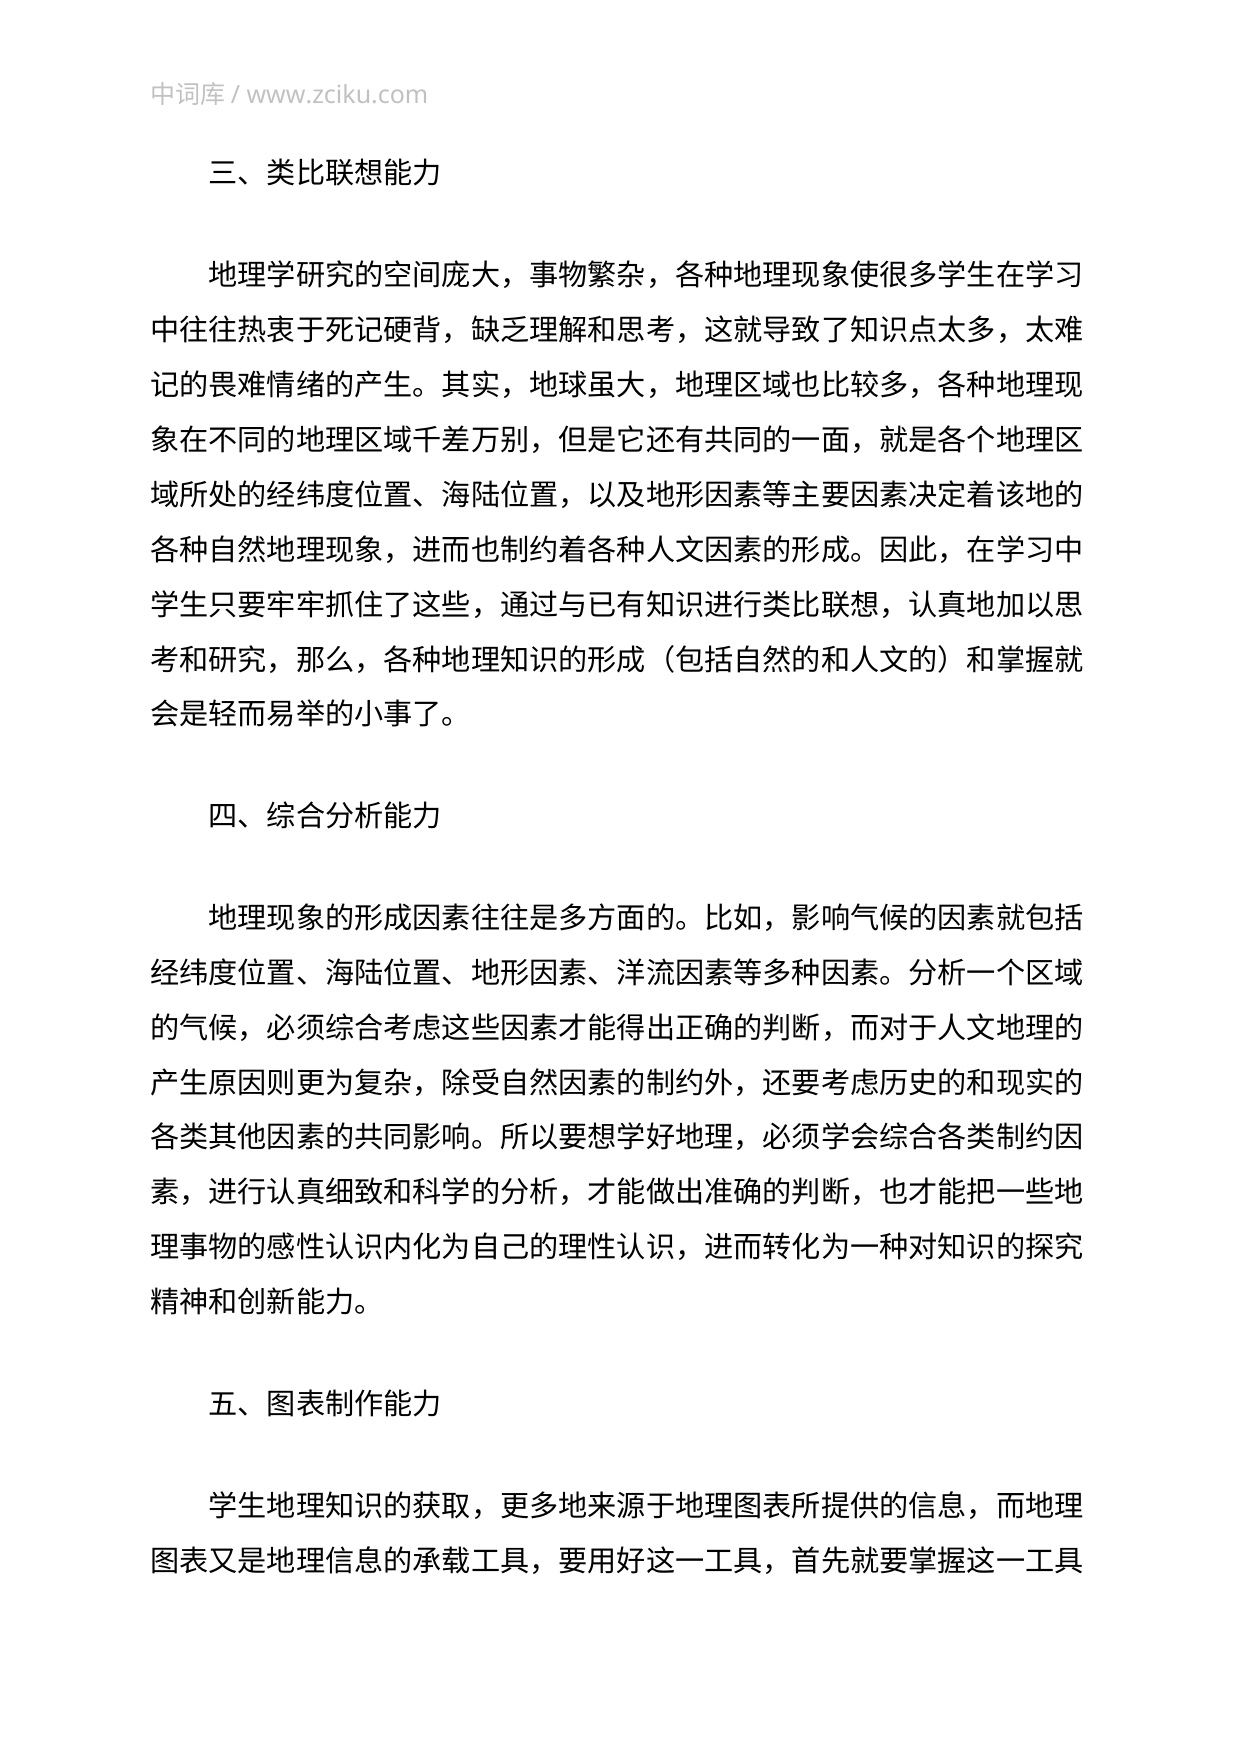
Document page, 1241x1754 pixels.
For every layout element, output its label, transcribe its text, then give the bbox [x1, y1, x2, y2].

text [150, 1482, 1090, 1579]
text 五、图表制作能力 [150, 1381, 1090, 1423]
text 地理现象的形成因素往往是多方面的。比如，影响气候的因素就包括经纬度位置、海陆位置、地形因素、洋流因素等多种因素。分析一个区域的气候，必须综合考虑这些因素才能得出正确的判断，而对于人文地理的产生原因则更为复杂，除受自然因素的制约外，还要考虑历史的和现实的各类其他因素的共同影响。所以要想学好地理，必须学会综合各类制约因素，进行认真细致和科学的分析，才能做出准确的判断，也才能把一些地理事物的感性认识内化为自己的理性认识，进而转化为一种对知识的探究精神和创新能力。 [150, 894, 1090, 1321]
text 四、综合分析能力 [150, 793, 1090, 835]
text 三、类比联想能力 [150, 150, 1090, 192]
text 地理学研究的空间庞大，事物繁杂，各种地理现象使很多学生在学习中往往热衷于死记硬背，缺乏理解和思考，这就导致了知识点太多，太难记的畏难情绪的产生。其实，地球虽大，地理区域也比较多，各种地理现象在不同的地理区域千差万别，但是它还有共同的一面，就是各个地理区域所处的经纬度位置、海陆位置，以及地形因素等主要因素决定着该地的各种自然地理现象，进而也制约着各种人文因素的形成。因此，在学习中学生只要牢牢抓住了这些，通过与已有知识进行类比联想，认真地加以思考和研究，那么，各种地理知识的形成（包括自然的和人文的）和掌握就会是轻而易举的小事了。 [150, 252, 1090, 733]
